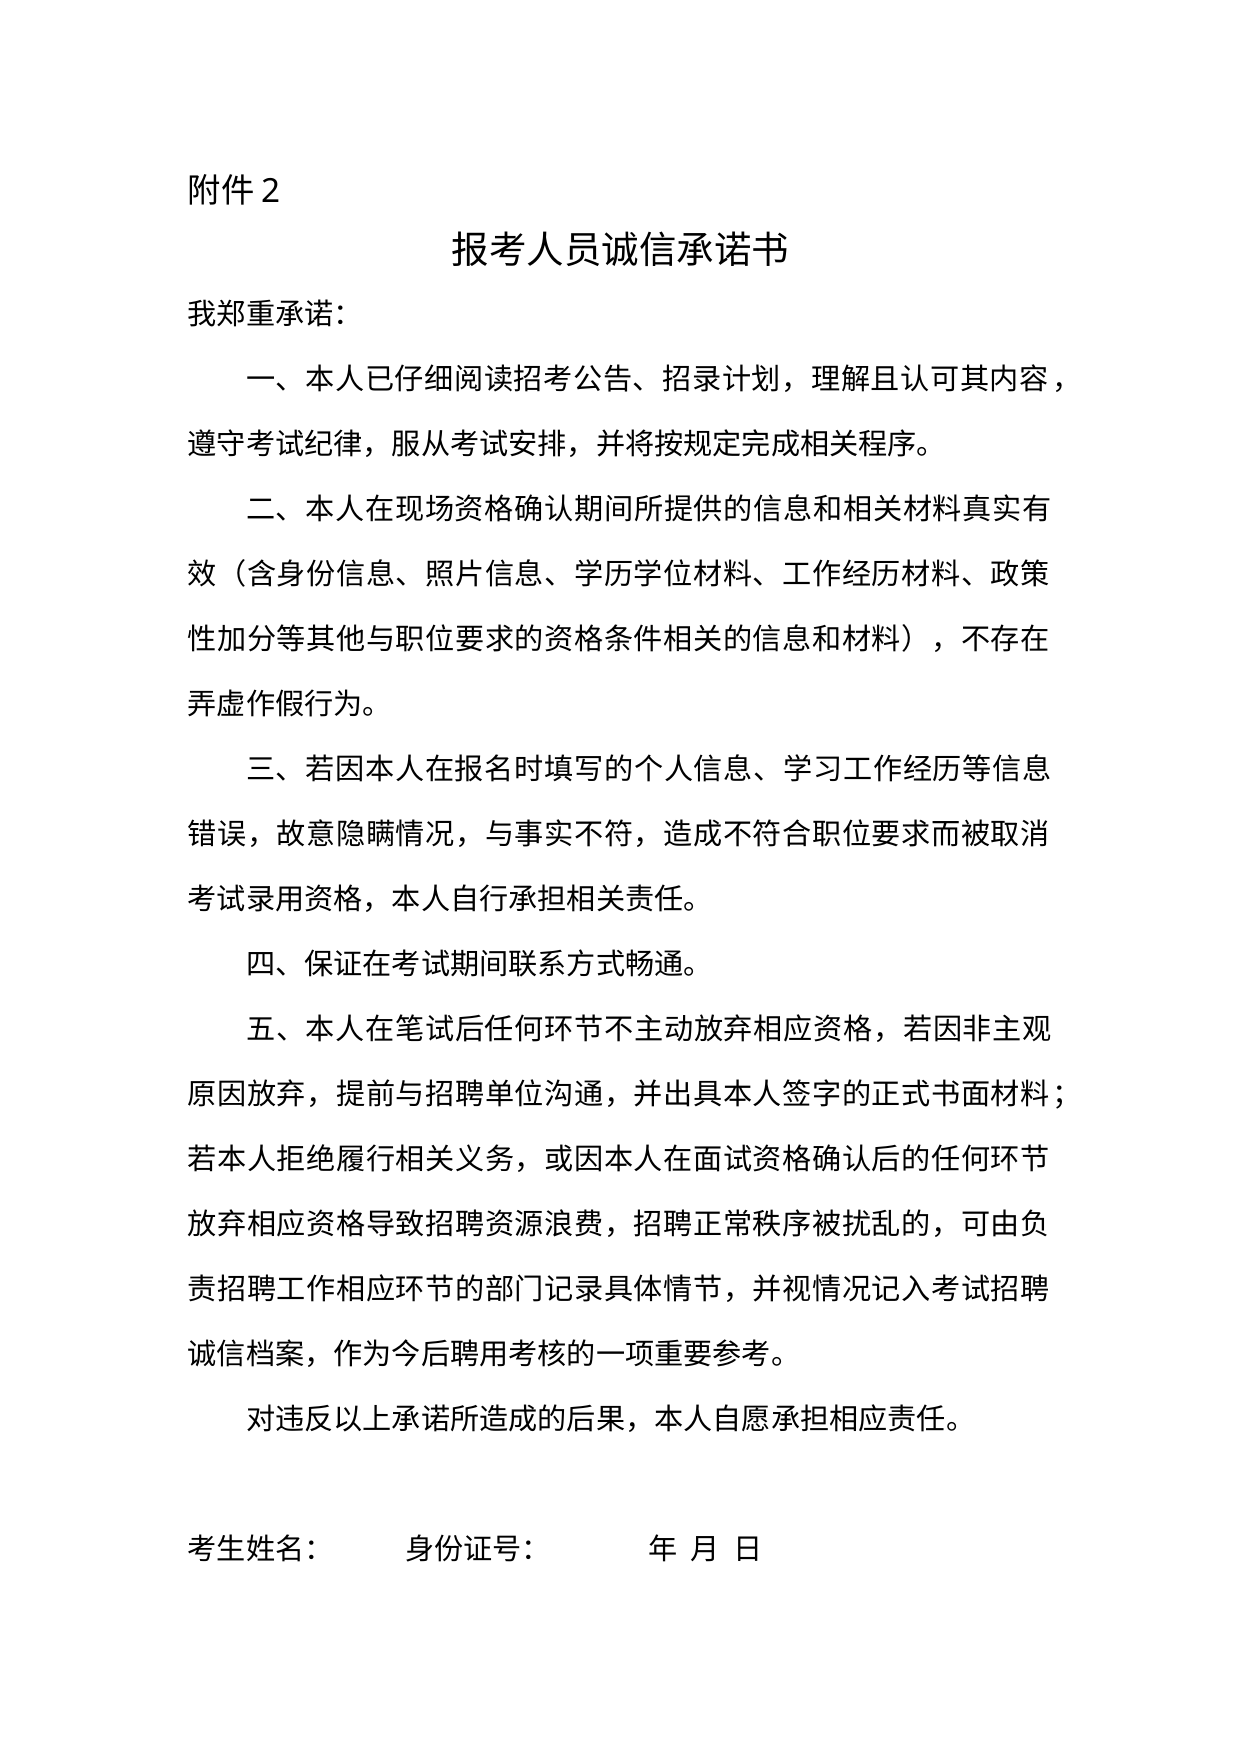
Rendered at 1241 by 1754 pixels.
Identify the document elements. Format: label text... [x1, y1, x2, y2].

text 报考人员诚信承诺书 [187, 214, 1053, 279]
text 考生姓名： 身份证号： 年 月 日 [187, 1514, 1053, 1579]
text 附件2 [179, 162, 1061, 214]
text 对违反以上承诺所造成的后果，本人自愿承担相应责任。 [187, 1384, 1053, 1449]
text 三、若因本人在报名时填写的个人信息、学习工作经历等信息错误，故意隐瞒情况，与事实不符，造成不符合职位要求而被取消考试录用资格，本人自行承担相关责任。 [187, 734, 1053, 929]
text 二、本人在现场资格确认期间所提供的信息和相关材料真实有效（含身份信息、照片信息、学历学位材料、工作经历材料、政策性加分等其他与职位要求的资格条件相关的信息和材料），不存在弄虚作假行为。 [187, 474, 1053, 734]
text 五、本人在笔试后任何环节不主动放弃相应资格，若因非主观原因放弃，提前与招聘单位沟通，并出具本人签字的正式书面材料；若本人拒绝履行相关义务，或因本人在面试资格确认后的任何环节放弃相应资格导致招聘资源浪费，招聘正常秩序被扰乱的，可由负责招聘工作相应环节的部门记录具体情节，并视情况记入考试招聘诚信档案，作为今后聘用考核的一项重要参考。 [187, 994, 1053, 1384]
text 一、本人已仔细阅读招考公告、招录计划，理解且认可其内容，遵守考试纪律，服从考试安排，并将按规定完成相关程序。 [187, 344, 1053, 474]
text 四、保证在考试期间联系方式畅通。 [187, 929, 1053, 994]
text 我郑重承诺： [187, 279, 1053, 344]
